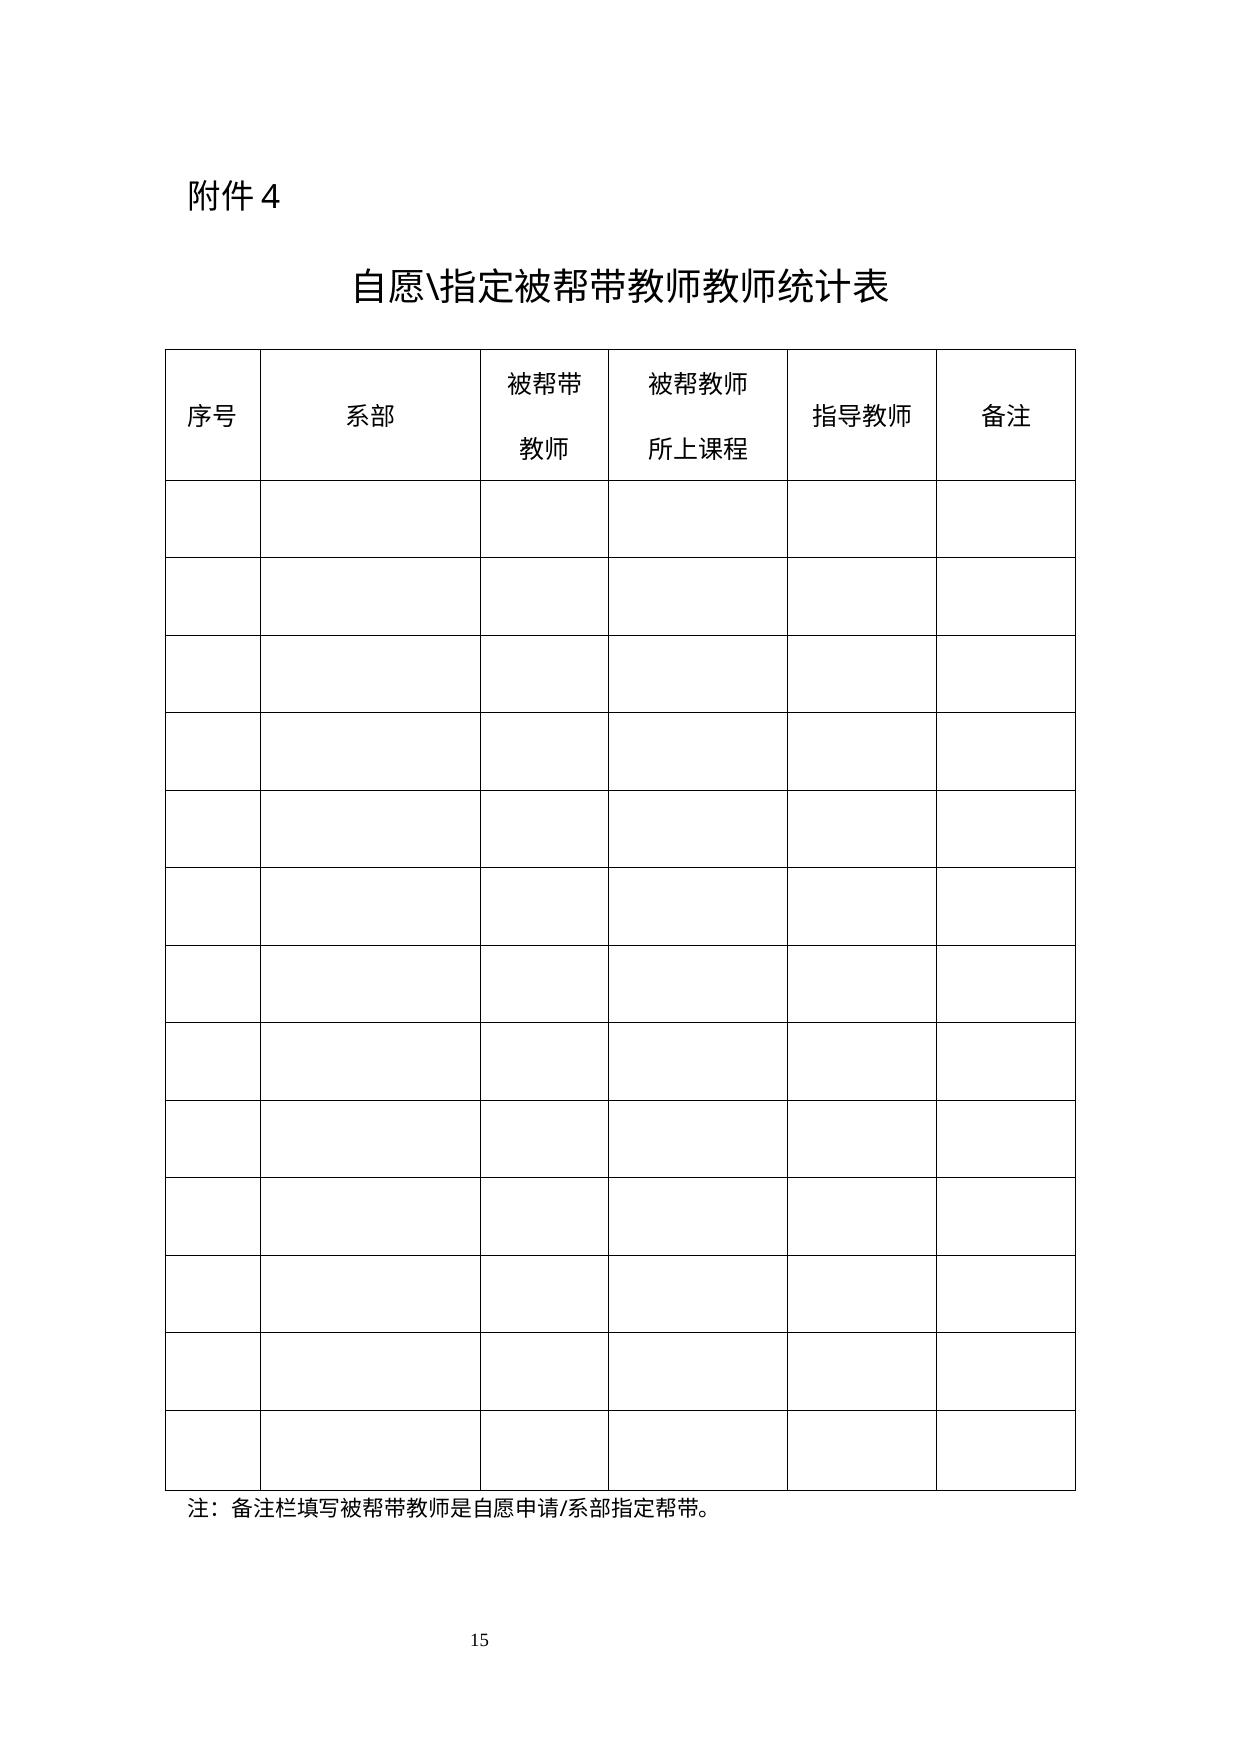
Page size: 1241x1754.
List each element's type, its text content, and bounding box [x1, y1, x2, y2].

table_cell [788, 946, 936, 1022]
text 附件4 [187, 162, 1053, 227]
table_cell [481, 558, 608, 635]
table_header 被帮带 教师 [481, 350, 608, 480]
table_cell [481, 1101, 608, 1177]
table_cell [937, 1411, 1075, 1489]
table_cell [937, 636, 1075, 712]
table_cell [937, 558, 1075, 635]
table_cell [788, 1411, 936, 1489]
table_cell [166, 1333, 260, 1410]
table_cell [609, 481, 787, 557]
table_cell [481, 636, 608, 712]
table_cell [481, 1256, 608, 1332]
table_cell [166, 1023, 260, 1100]
table_cell [261, 1023, 480, 1100]
table_cell [788, 1333, 936, 1410]
table_cell [261, 713, 480, 790]
table_cell [261, 1101, 480, 1177]
table_cell [788, 868, 936, 945]
table_cell [788, 481, 936, 557]
table_cell [166, 636, 260, 712]
table_cell [937, 1178, 1075, 1255]
table_cell [609, 558, 787, 635]
table_cell [166, 1178, 260, 1255]
table_cell [261, 1256, 480, 1332]
table_cell [481, 1333, 608, 1410]
table_cell [609, 713, 787, 790]
table_cell [481, 868, 608, 945]
table_cell [609, 791, 787, 867]
table_cell [609, 1256, 787, 1332]
table_cell [937, 1023, 1075, 1100]
table_cell [481, 1411, 608, 1489]
table_cell [166, 1256, 260, 1332]
table_header 备注 [937, 350, 1075, 480]
table_cell [166, 868, 260, 945]
table_cell [166, 558, 260, 635]
table_cell [166, 791, 260, 867]
table_cell [937, 1333, 1075, 1410]
table_header 指导教师 [788, 350, 936, 480]
table_cell [609, 946, 787, 1022]
table_cell [937, 481, 1075, 557]
table_cell [937, 1101, 1075, 1177]
table_cell [609, 868, 787, 945]
table_cell [788, 713, 936, 790]
table_cell [261, 1178, 480, 1255]
table_cell [166, 1411, 260, 1489]
table_header 被帮教师 所上课程 [609, 350, 787, 480]
table_cell [166, 713, 260, 790]
table_cell [788, 558, 936, 635]
table_cell [609, 1178, 787, 1255]
table_cell [937, 868, 1075, 945]
table_cell [261, 1333, 480, 1410]
table_cell [261, 868, 480, 945]
table_cell [937, 791, 1075, 867]
table_cell [166, 1101, 260, 1177]
table_cell [788, 1023, 936, 1100]
table_cell [166, 946, 260, 1022]
table_cell [166, 481, 260, 557]
table_cell [788, 1101, 936, 1177]
table_cell [261, 1411, 480, 1489]
table_cell [481, 791, 608, 867]
table_cell [937, 946, 1075, 1022]
table_cell [788, 791, 936, 867]
table_cell [261, 791, 480, 867]
table_cell [481, 1023, 608, 1100]
table_cell [609, 1411, 787, 1489]
table_cell [261, 481, 480, 557]
table_cell [788, 636, 936, 712]
table_cell [937, 1256, 1075, 1332]
table_cell [788, 1256, 936, 1332]
text 自愿\指定被帮带教师教师统计表 [187, 251, 1053, 316]
table_cell [481, 1178, 608, 1255]
table_cell [609, 1101, 787, 1177]
table_cell [609, 1333, 787, 1410]
table_cell [481, 481, 608, 557]
table_cell [261, 636, 480, 712]
table_cell [261, 558, 480, 635]
table_cell [481, 946, 608, 1022]
table_cell [937, 713, 1075, 790]
table_header 序号 [166, 350, 260, 480]
text 注：备注栏填写被帮带教师是自愿申请/系部指定帮带。 [187, 1491, 1053, 1523]
table_cell [788, 1178, 936, 1255]
table_header 系部 [261, 350, 480, 480]
table_cell [261, 946, 480, 1022]
table_cell [481, 713, 608, 790]
table_cell [609, 636, 787, 712]
table_cell [609, 1023, 787, 1100]
